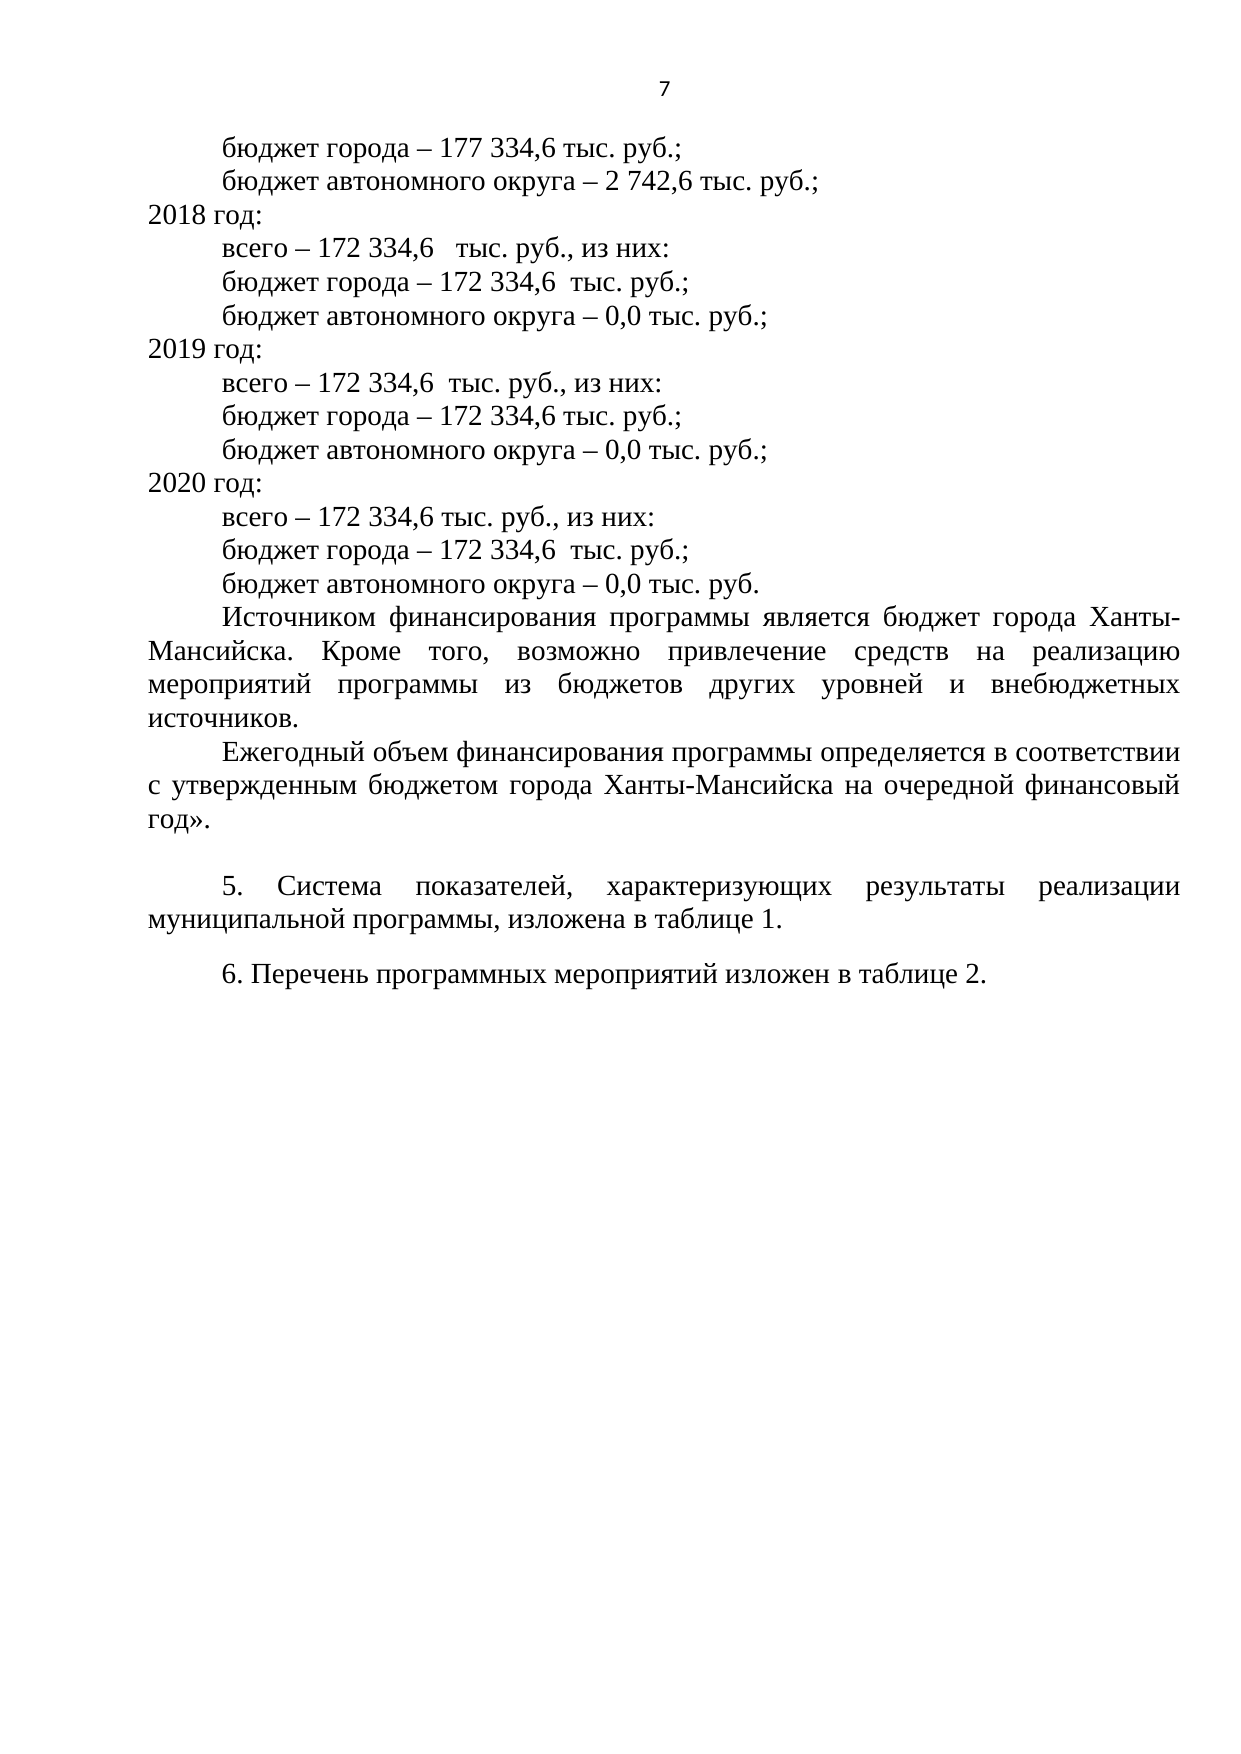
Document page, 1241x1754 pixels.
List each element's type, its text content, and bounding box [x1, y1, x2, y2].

text бюджет города – 172 334,6 тыс. руб.; [222, 532, 1181, 566]
text 2020 год: [148, 465, 1181, 499]
text 2019 год: [148, 331, 1181, 365]
text Ежегодный объем финансирования программы определяется в соответствии с утвержденным бюджетом города Ханты-Мансийска на очередной финансовый год». [148, 734, 1181, 834]
text Источником финансирования программы является бюджет города Ханты-Мансийска. Кроме того, возможно привлечение средств на реализацию мероприятий программы из бюджетов других уровней и внебюджетных источников. [148, 599, 1181, 734]
text бюджет автономного округа – 0,0 тыс. руб.; [222, 298, 1181, 331]
text 5. Система показателей, характеризующих результаты реализации муниципальной программы, изложена в таблице 1. [148, 868, 1181, 935]
text всего – 172 334,6 тыс. руб., из них: [222, 365, 1181, 398]
text бюджет города – 172 334,6 тыс. руб.; [222, 264, 1181, 298]
text 2018 год: [148, 197, 1181, 231]
text бюджет автономного округа – 0,0 тыс. руб.; [222, 432, 1181, 465]
text бюджет города – 177 334,6 тыс. руб.; [222, 130, 1181, 163]
text бюджет автономного округа – 0,0 тыс. руб. [222, 566, 1181, 599]
text 6. Перечень программных мероприятий изложен в таблице 2. [148, 956, 1181, 989]
text всего – 172 334,6 тыс. руб., из них: [222, 231, 1181, 264]
text всего – 172 334,6 тыс. руб., из них: [222, 499, 1181, 532]
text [222, 163, 1181, 197]
text бюджет города – 172 334,6 тыс. руб.; [222, 398, 1181, 432]
